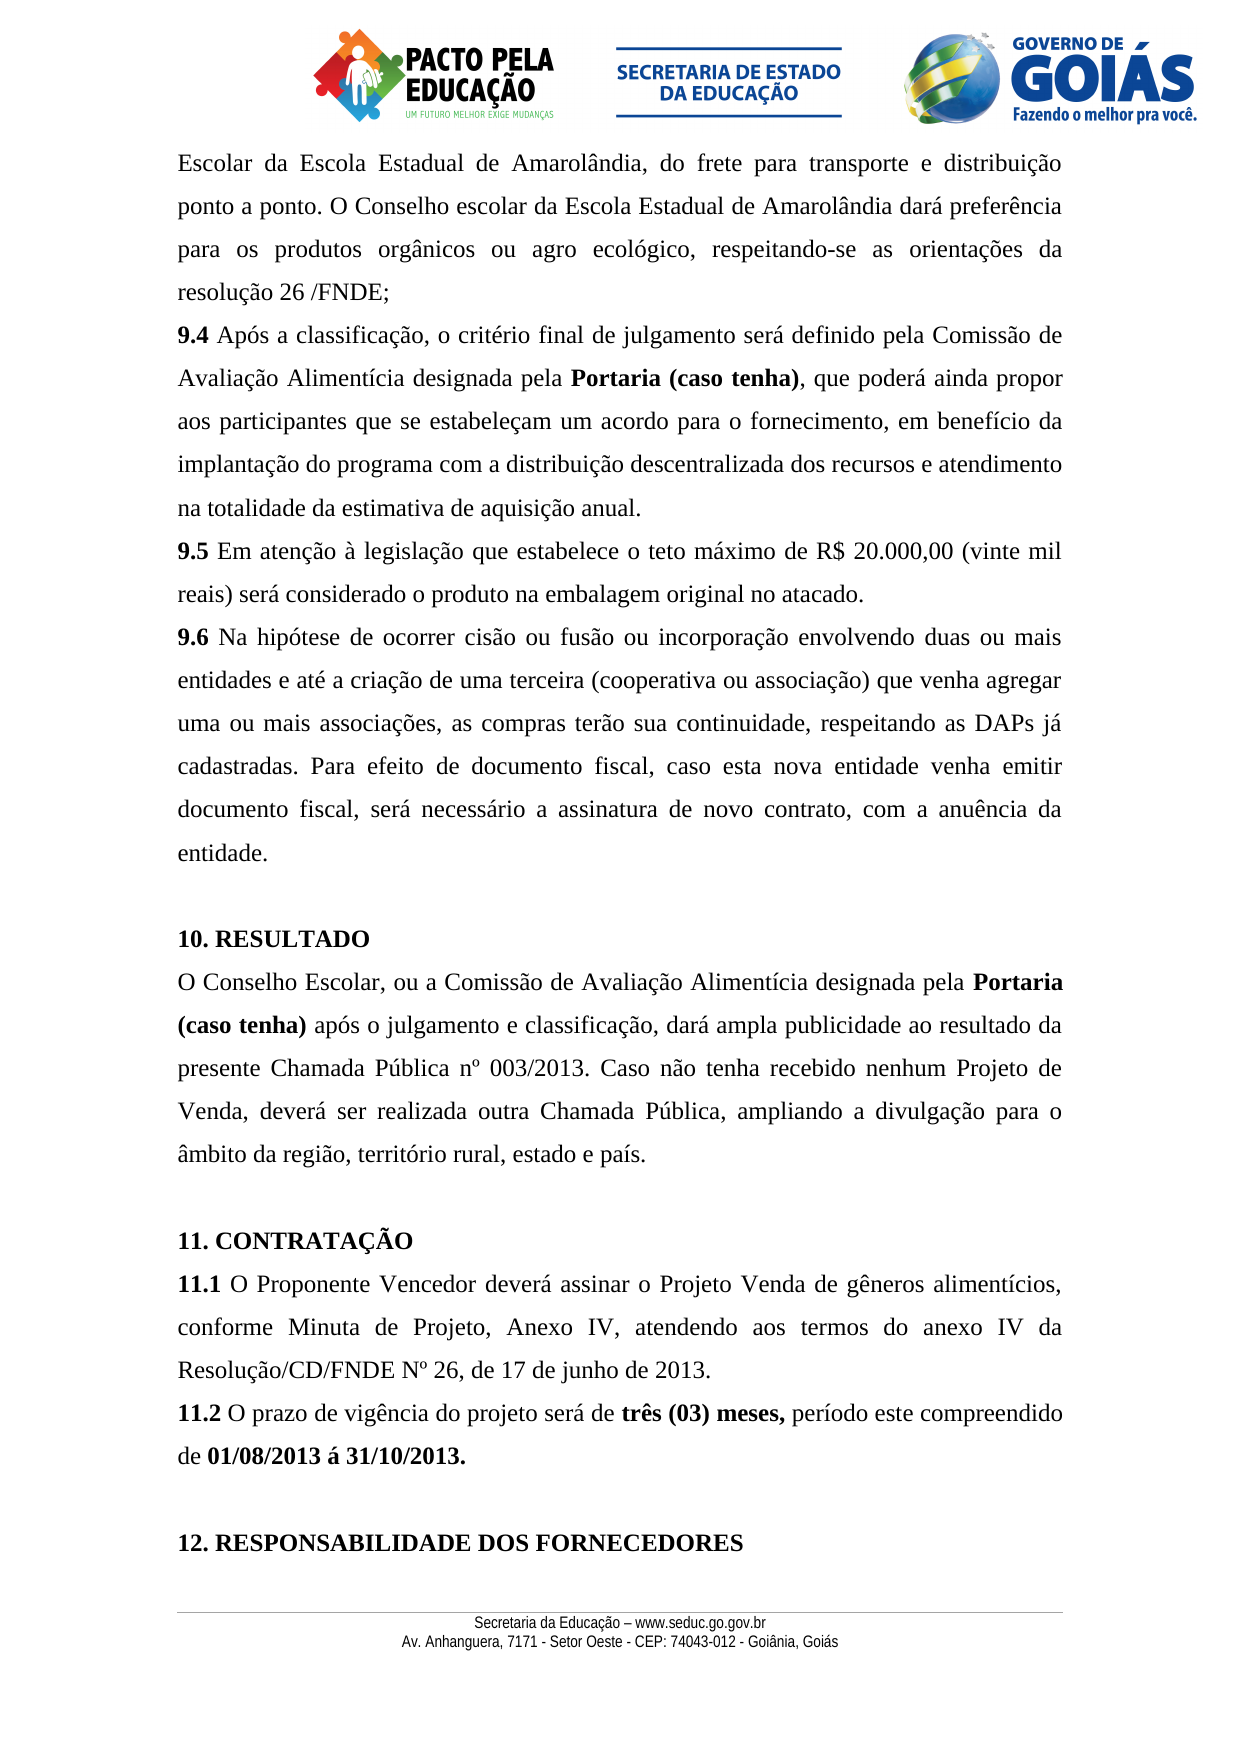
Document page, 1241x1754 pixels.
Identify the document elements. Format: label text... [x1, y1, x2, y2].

text 11.1 O Proponente Vencedor deverá assinar o Projeto Venda de gêneros alimentícios, conforme Minuta de Projeto, Anexo IV, atendendo aos termos do anexo IV da Resolução/CD/FNDE Nº 26, de 17 de junho de 2013. [177, 1269, 1063, 1384]
text 9.4 Após a classificação, o critério final de julgamento será definido pela Comissão de Avaliação Alimentícia designada pela Portaria (caso tenha), que poderá ainda propor aos participantes que se estabeleçam um acordo para o fornecimento, em benefício da implantação do programa com a distribuição descentralizada dos recursos e atendimento na totalidade da estimativa de aquisição anual. [177, 320, 1063, 521]
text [177, 148, 1063, 306]
text 10. RESULTADO [177, 924, 1063, 953]
text O Conselho Escolar, ou a Comissão de Avaliação Alimentícia designada pela Portaria (caso tenha) após o julgamento e classificação, dará ampla publicidade ao resultado da presente Chamada Pública nº 003/2013. Caso não tenha recebido nenhum Projeto de Venda, deverá ser realizada outra Chamada Pública, ampliando a divulgação para o âmbito da região, território rural, estado e país. [177, 967, 1063, 1168]
text 9.5 Em atenção à legislação que estabelece o teto máximo de R$ 20.000,00 (vinte mil reais) será considerado o produto na embalagem original no atacado. [177, 536, 1063, 608]
text 12. RESPONSABILIDADE DOS FORNECEDORES [177, 1528, 1063, 1556]
picture [304, 25, 1204, 133]
text 11. CONTRATAÇÃO [177, 1226, 1063, 1254]
text 9.6 Na hipótese de ocorrer cisão ou fusão ou incorporação envolvendo duas ou mais entidades e até a criação de uma terceira (cooperativa ou associação) que venha agregar uma ou mais associações, as compras terão sua continuidade, respeitando as DAPs já cadastradas. Para efeito de documento fiscal, caso esta nova entidade venha emitir documento fiscal, será necessário a assinatura de novo contrato, com a anuência da entidade. [177, 622, 1063, 866]
text 11.2 O prazo de vigência do projeto será de três (03) meses, período este compreendido de 01/08/2013 á 31/10/2013. [177, 1398, 1063, 1470]
